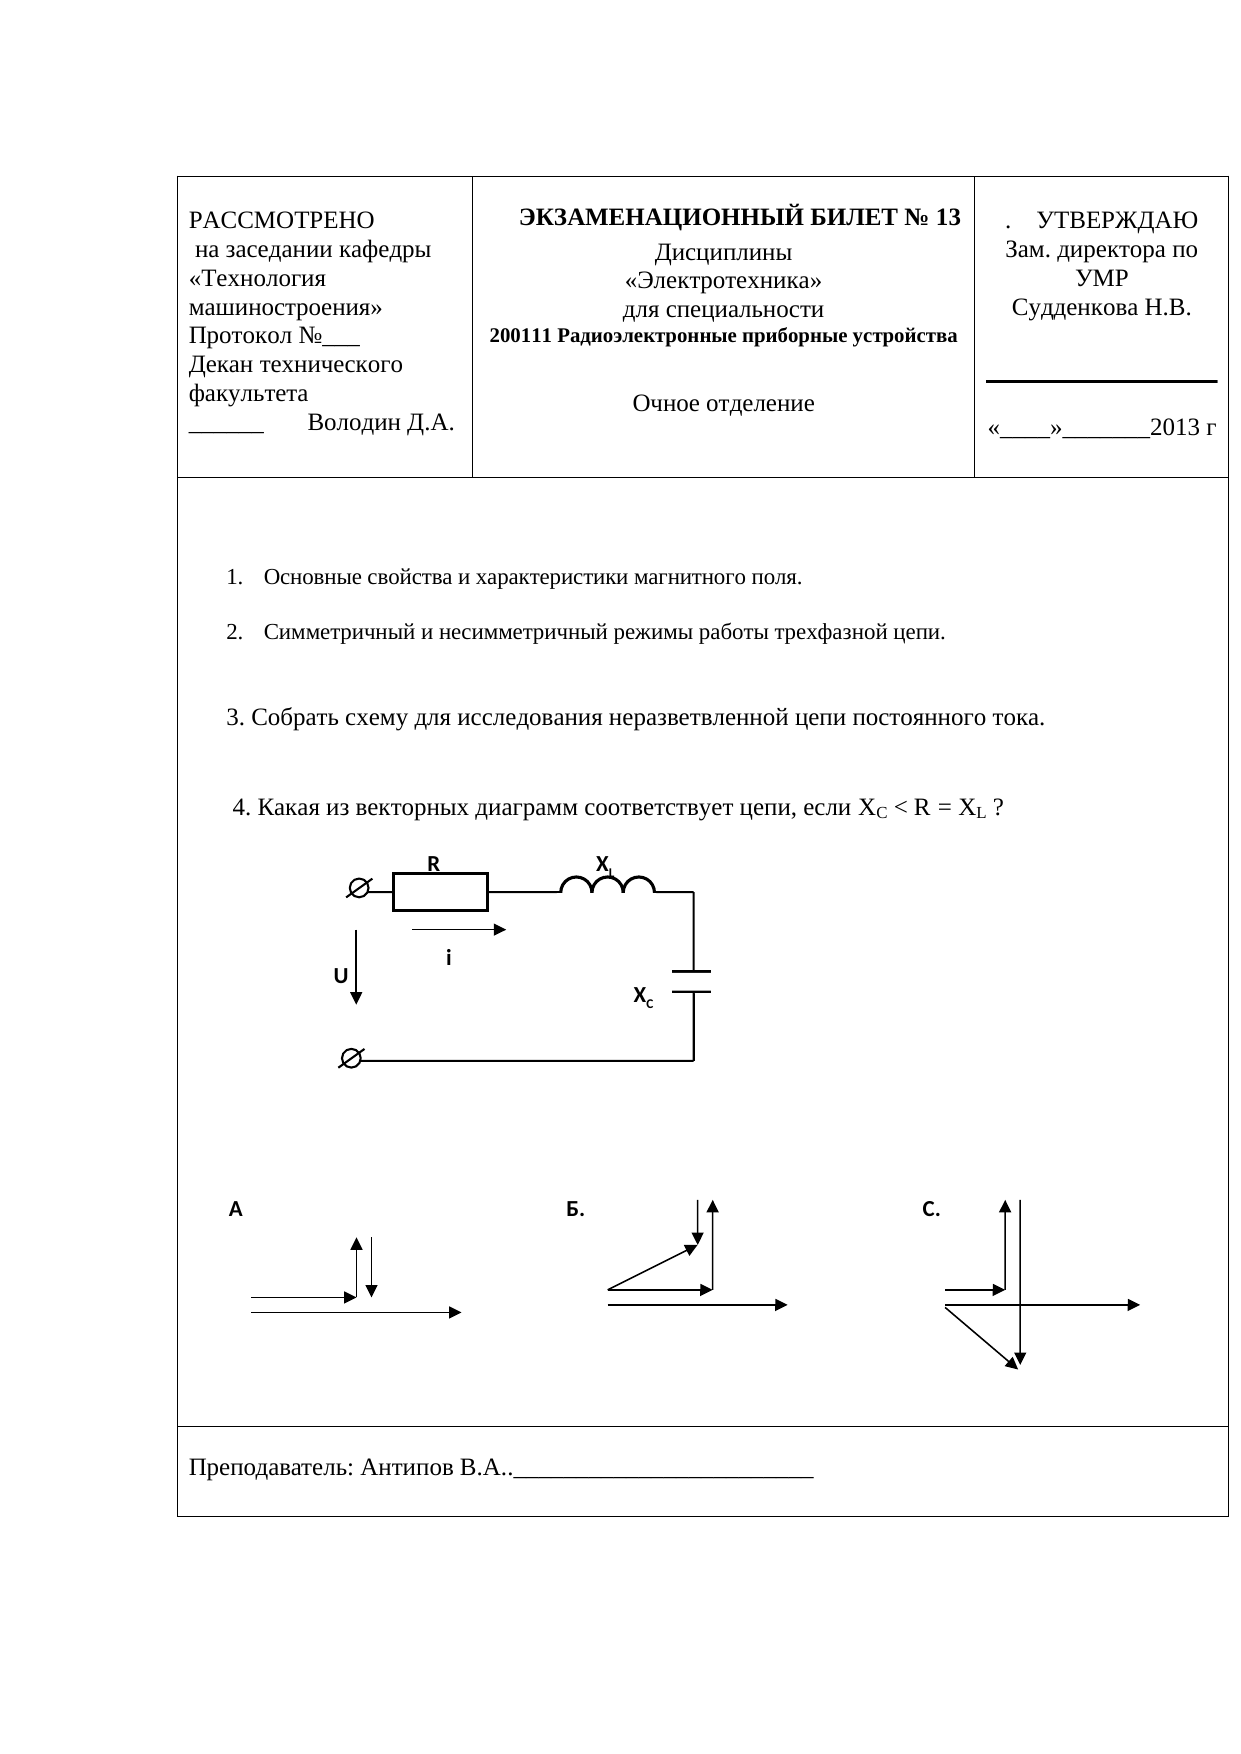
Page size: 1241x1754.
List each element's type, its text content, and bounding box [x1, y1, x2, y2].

table_header ЭКЗАМЕНАЦИОННЫЙ БИЛЕТ № 13 Дисциплины «Электротехника» для специальности 200111 Радиоэлектронные приборные устройства Очное отделение [473, 177, 974, 477]
table_cell Основные свойства и характеристики магнитного поля. Симметричный и несимметричный режимы работы трехфазной цепи. 3. Собрать схему для исследования неразветвленной цепи постоянного тока. 4. Какая из векторных диаграмм соответствует цепи, если XC < R = XL ? [178, 478, 1228, 1426]
table_header . УТВЕРЖДАЮ Зам. директора по УМР Судденкова Н.В. «____»_______2013 г [975, 177, 1228, 477]
table_header РАССМОТРЕНО на заседании кафедры «Технология машиностроения» Протокол №___ Декан технического факультета ______ Володин Д.А. [178, 177, 472, 477]
table_cell Преподаватель: Антипов В.А..________________________ [178, 1427, 1228, 1516]
